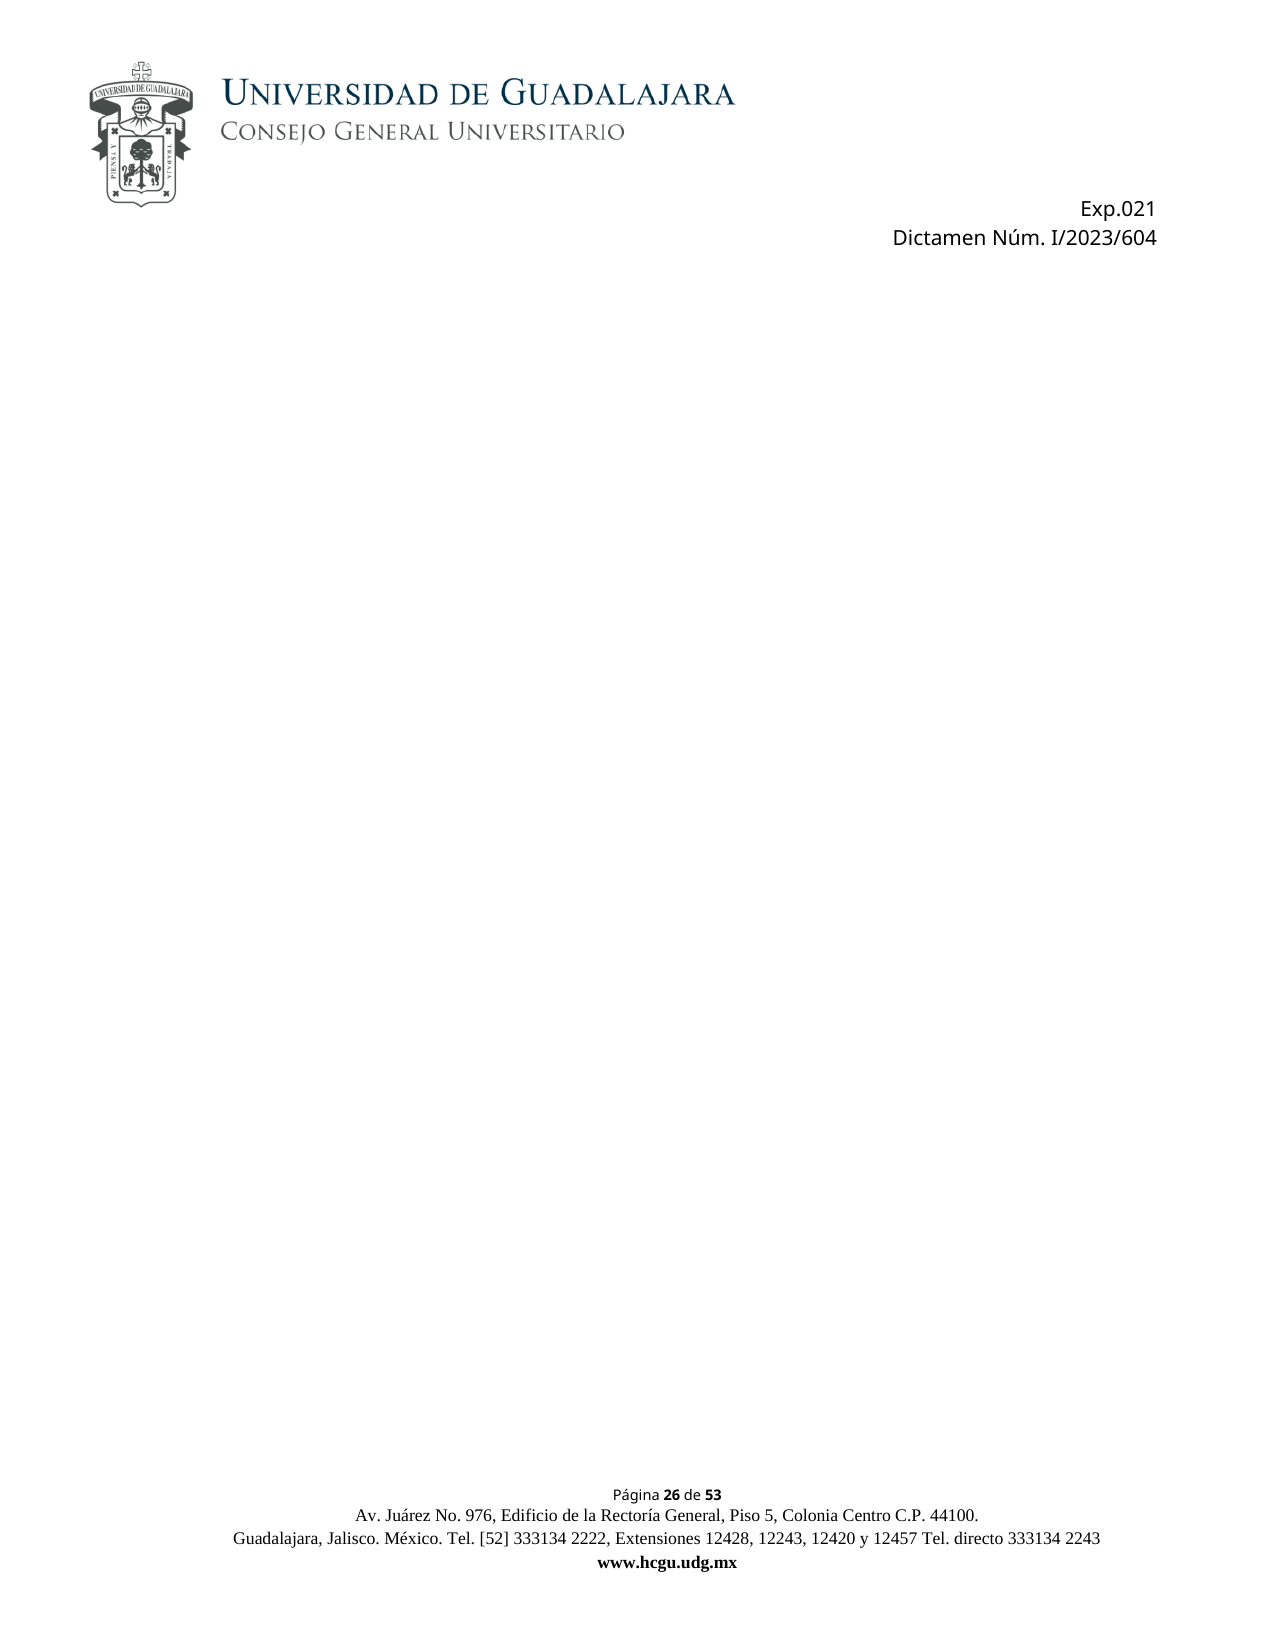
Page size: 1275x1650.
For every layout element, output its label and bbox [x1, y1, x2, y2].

picture [1, 1, 1274, 268]
